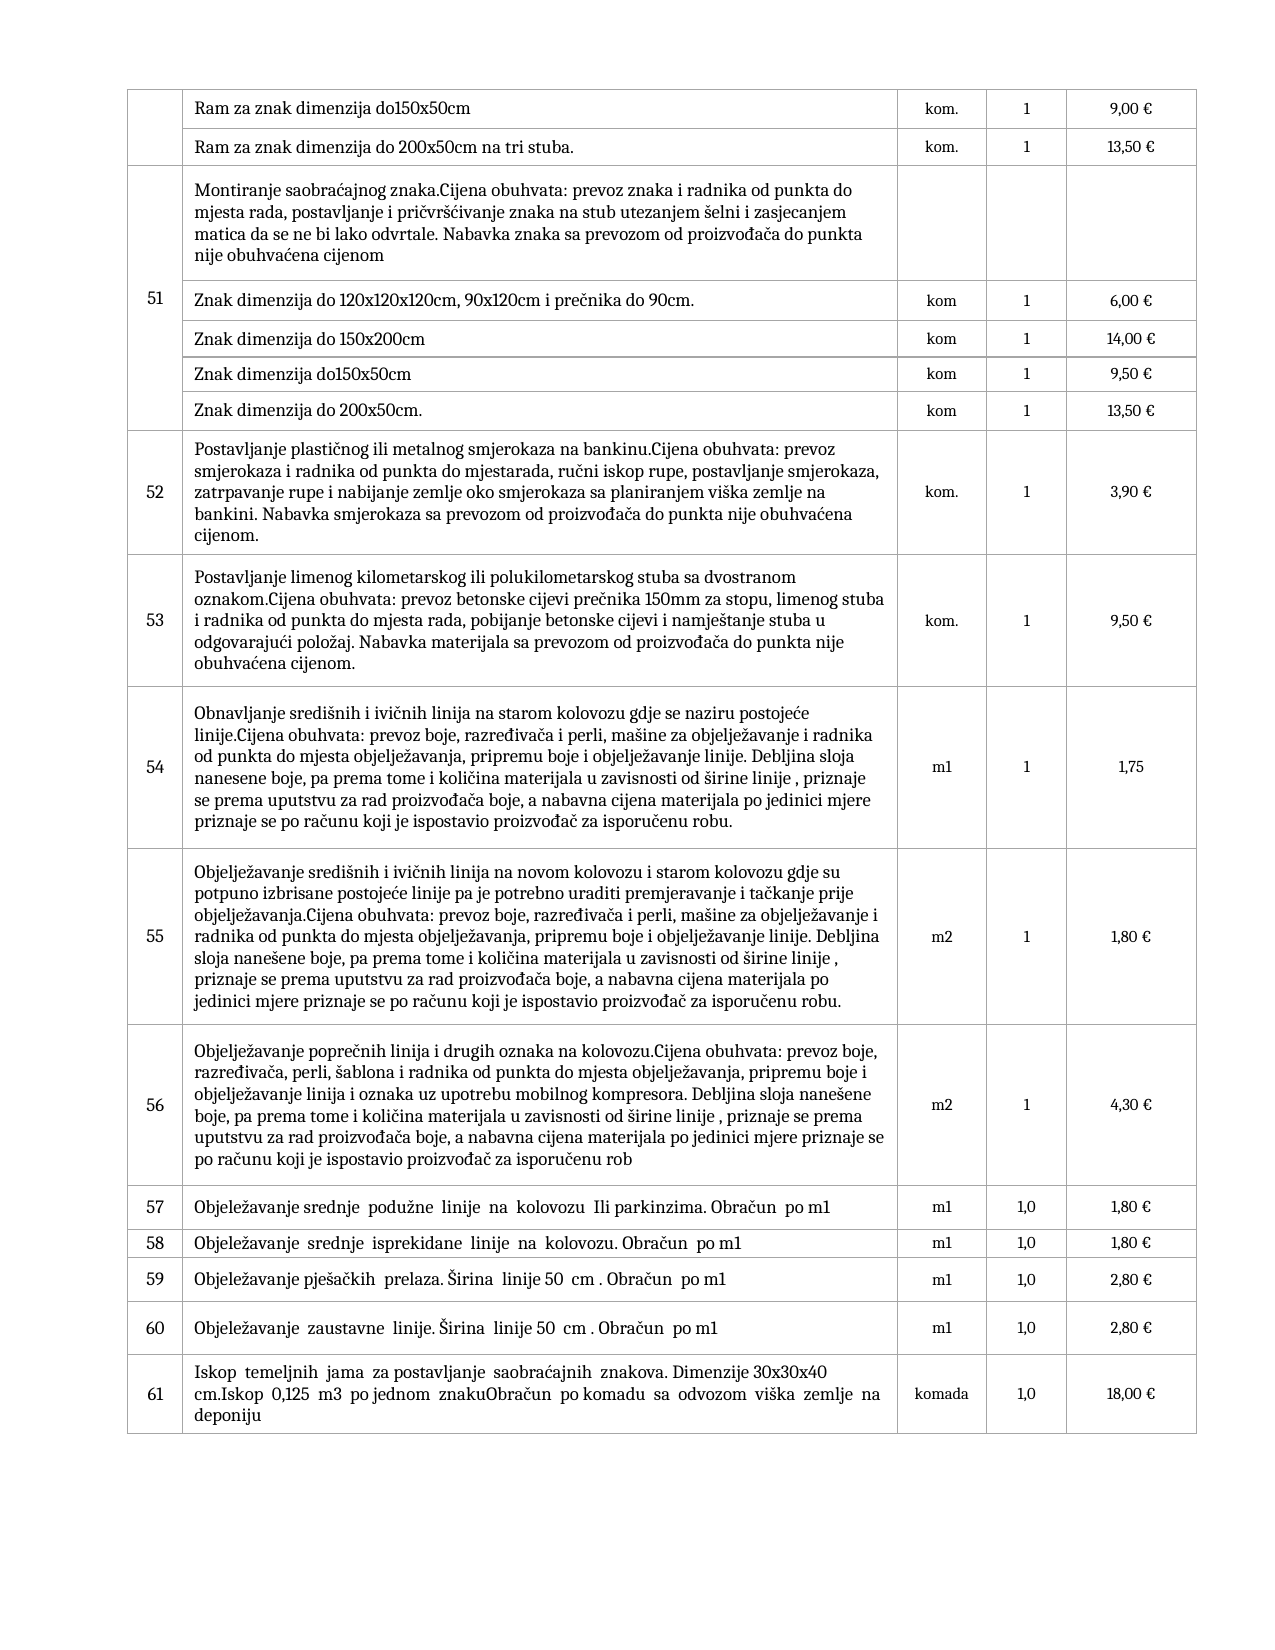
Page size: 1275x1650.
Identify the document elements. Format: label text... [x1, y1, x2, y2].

table_cell 2,80 € [1067, 1302, 1196, 1354]
table_cell 1 [987, 90, 1066, 128]
table_cell 1,80 € [1067, 849, 1196, 1024]
table_cell kom [898, 392, 986, 430]
table_cell [898, 166, 986, 280]
table_cell 9,50 € [1067, 358, 1196, 391]
table_cell 6,00 € [1067, 281, 1196, 320]
table_cell 52 [128, 431, 182, 554]
table_cell kom. [898, 555, 986, 686]
table_cell kom [898, 321, 986, 356]
table_cell Obnavljanje središnih i ivičnih linija na starom kolovozu gdje se naziru postojeće linije.Cijena obuhvata: prevoz boje, razređivača i perli, mašine za objelježavanje i radnika od punkta do mjesta objelježavanja, pripremu boje i objelježavanje linije. Debljina sloja nanesene boje, pa prema tome i količina materijala u zavisnosti od širine linije , priznaje se prema uputstvu za rad proizvođača boje, a nabavna cijena materijala po jedinici mjere priznaje se po računu koji je ispostavio proizvođač za isporučenu robu. [183, 687, 897, 848]
table_cell 3,90 € [1067, 431, 1196, 554]
table_cell Objeležavanje srednje podužne linije na kolovozu Ili parkinzima. Obračun po m1 [183, 1186, 897, 1229]
table_cell 14,00 € [1067, 321, 1196, 356]
table_cell 18,00 € [1067, 1355, 1196, 1432]
table_cell kom. [898, 431, 986, 554]
table_cell 1 [987, 849, 1066, 1024]
table_cell 1 [987, 392, 1066, 430]
table_cell m1 [898, 1302, 986, 1354]
table_cell m1 [898, 687, 986, 848]
table_cell 9,50 € [1067, 555, 1196, 686]
table_cell m2 [898, 849, 986, 1024]
table_cell 1,75 [1067, 687, 1196, 848]
table_cell 56 [128, 1025, 182, 1185]
table_cell Znak dimenzija do 120x120x120cm, 90x120cm i prečnika do 90cm. [183, 281, 897, 320]
table_cell 53 [128, 555, 182, 686]
table_cell 1 [987, 281, 1066, 320]
table_cell 55 [128, 849, 182, 1024]
table_cell kom. [898, 129, 986, 165]
table_cell Postavljanje plastičnog ili metalnog smjerokaza na bankinu.Cijena obuhvata: prevoz smjerokaza i radnika od punkta do mjestarada, ručni iskop rupe, postavljanje smjerokaza, zatrpavanje rupe i nabijanje zemlje oko smjerokaza sa planiranjem viška zemlje na bankini. Nabavka smjerokaza sa prevozom od proizvođača do punkta nije obuhvaćena cijenom. [183, 431, 897, 554]
table_cell Znak dimenzija do 200x50cm. [183, 392, 897, 430]
table_cell Montiranje saobraćajnog znaka.Cijena obuhvata: prevoz znaka i radnika od punkta do mjesta rada, postavljanje i pričvršćivanje znaka na stub utezanjem šelni i zasjecanjem matica da se ne bi lako odvrtale. Nabavka znaka sa prevozom od proizvođača do punkta nije obuhvaćena cijenom [183, 166, 897, 280]
table_cell 13,50 € [1067, 392, 1196, 430]
table_cell 1,0 [987, 1302, 1066, 1354]
table_cell 59 [128, 1258, 182, 1301]
table_cell 51 [128, 166, 182, 430]
table_cell 1,0 [987, 1230, 1066, 1257]
table_cell kom. [898, 90, 986, 128]
table_cell m1 [898, 1258, 986, 1301]
table_cell m1 [898, 1186, 986, 1229]
table_cell Objeležavanje zaustavne linije. Širina linije 50 cm . Obračun po m1 [183, 1302, 897, 1354]
table_cell [1067, 166, 1196, 280]
table_cell 1 [987, 358, 1066, 391]
table_cell Objelježavanje središnih i ivičnih linija na novom kolovozu i starom kolovozu gdje su potpuno izbrisane postojeće linije pa je potrebno uraditi premjeravanje i tačkanje prije objelježavanja.Cijena obuhvata: prevoz boje, razređivača i perli, mašine za objelježavanje i radnika od punkta do mjesta objelježavanja, pripremu boje i objelježavanje linije. Debljina sloja nanešene boje, pa prema tome i količina materijala u zavisnosti od širine linije , priznaje se prema uputstvu za rad proizvođača boje, a nabavna cijena materijala po jedinici mjere priznaje se po računu koji je ispostavio proizvođač za isporučenu robu. [183, 849, 897, 1024]
table_cell Znak dimenzija do 150x200cm [183, 321, 897, 356]
table_cell 1,0 [987, 1355, 1066, 1432]
table_cell Znak dimenzija do150x50cm [183, 358, 897, 391]
table_cell Postavljanje limenog kilometarskog ili polukilometarskog stuba sa dvostranom oznakom.Cijena obuhvata: prevoz betonske cijevi prečnika 150mm za stopu, limenog stuba i radnika od punkta do mjesta rada, pobijanje betonske cijevi i namještanje stuba u odgovarajući položaj. Nabavka materijala sa prevozom od proizvođača do punkta nije obuhvaćena cijenom. [183, 555, 897, 686]
table_cell 1,80 € [1067, 1230, 1196, 1257]
table_cell 1,0 [987, 1186, 1066, 1229]
table_cell kom [898, 358, 986, 391]
table_cell Ram za znak dimenzija do 200x50cm na tri stuba. [183, 129, 897, 165]
table_cell 61 [128, 1355, 182, 1432]
table_cell 4,30 € [1067, 1025, 1196, 1185]
table_cell 1 [987, 1025, 1066, 1185]
table_cell 9,00 € [1067, 90, 1196, 128]
table_cell 1 [987, 555, 1066, 686]
table_cell Ram za znak dimenzija do150x50cm [183, 90, 897, 128]
table_cell Objeležavanje srednje isprekidane linije na kolovozu. Obračun po m1 [183, 1230, 897, 1257]
table_cell Objelježavanje poprečnih linija i drugih oznaka na kolovozu.Cijena obuhvata: prevoz boje, razređivača, perli, šablona i radnika od punkta do mjesta objelježavanja, pripremu boje i objelježavanje linija i oznaka uz upotrebu mobilnog kompresora. Debljina sloja nanešene boje, pa prema tome i količina materijala u zavisnosti od širine linije , priznaje se prema uputstvu za rad proizvođača boje, a nabavna cijena materijala po jedinici mjere priznaje se po računu koji je ispostavio proizvođač za isporučenu rob [183, 1025, 897, 1185]
table_cell [987, 166, 1066, 280]
table_cell 1,0 [987, 1258, 1066, 1301]
table_cell Iskop temeljnih jama za postavljanje saobraćajnih znakova. Dimenzije 30x30x40 cm.Iskop 0,125 m3 po jednom znakuObračun po komadu sa odvozom viška zemlje na deponiju [183, 1355, 897, 1432]
table_cell 1 [987, 687, 1066, 848]
table_cell 2,80 € [1067, 1258, 1196, 1301]
table_cell 54 [128, 687, 182, 848]
table_cell Objeležavanje pješačkih prelaza. Širina linije 50 cm . Obračun po m1 [183, 1258, 897, 1301]
table_cell 58 [128, 1230, 182, 1257]
table_cell 1 [987, 321, 1066, 356]
table_cell 57 [128, 1186, 182, 1229]
table_cell 60 [128, 1302, 182, 1354]
table_cell m1 [898, 1230, 986, 1257]
table_cell 13,50 € [1067, 129, 1196, 165]
table_cell kom [898, 281, 986, 320]
table_cell 1 [987, 129, 1066, 165]
table_cell komada [898, 1355, 986, 1432]
table_cell 1,80 € [1067, 1186, 1196, 1229]
table_cell m2 [898, 1025, 986, 1185]
table_cell 1 [987, 431, 1066, 554]
